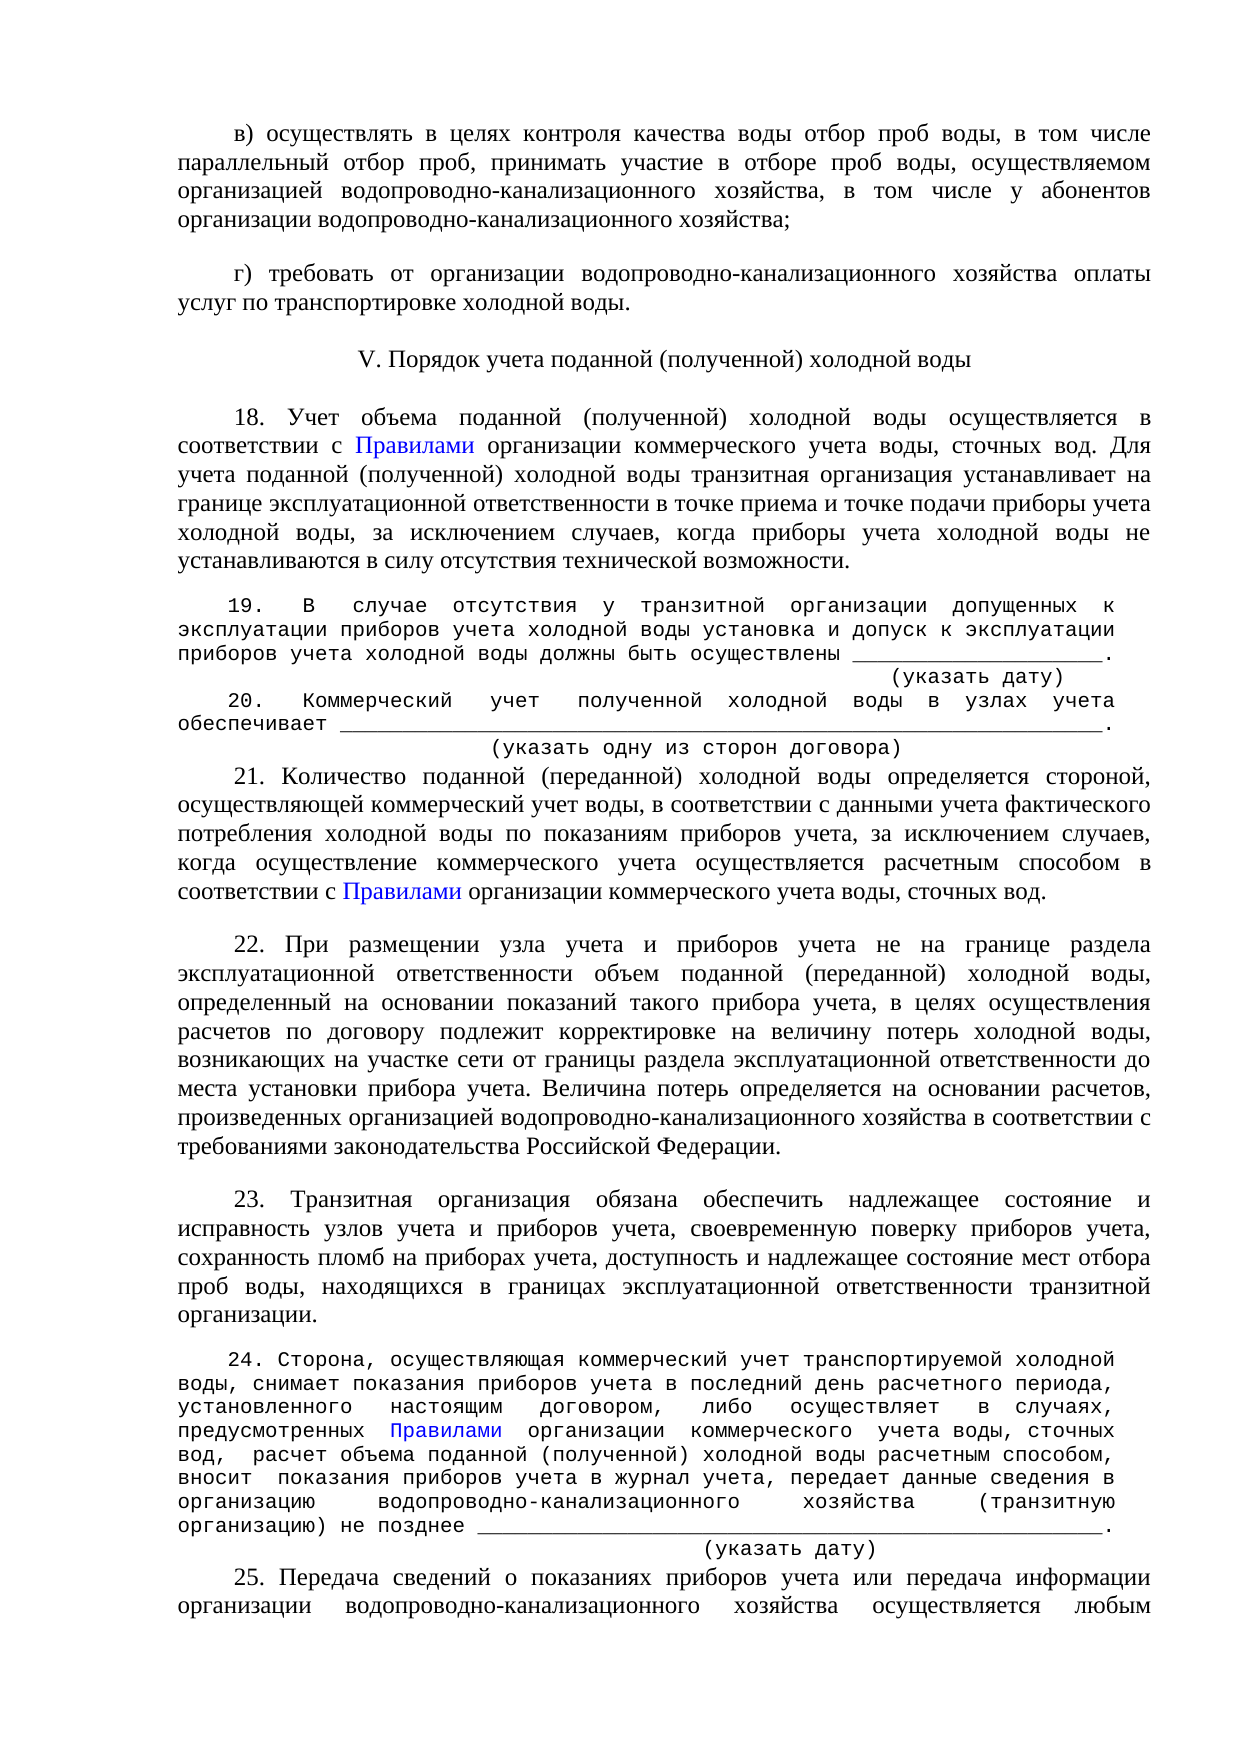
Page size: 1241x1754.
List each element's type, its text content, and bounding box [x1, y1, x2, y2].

text (указать дату) [177, 1538, 1152, 1562]
text V. Порядок учета поданной (полученной) холодной воды [177, 344, 1152, 373]
text вносит показания приборов учета в журнал учета, передает данные сведения в [177, 1467, 1152, 1491]
text эксплуатации приборов учета холодной воды установка и допуск к эксплуатации [177, 619, 1152, 642]
text 18. Учет объема поданной (полученной) холодной воды осуществляется в соответствии с Правилами организации коммерческого учета воды, сточных вод. Для учета поданной (полученной) холодной воды транзитная организация устанавливает на границе эксплуатационной ответственности в точке приема и точке подачи приборы учета холодной воды, за исключением случаев, когда приборы учета холодной воды не устанавливаются в силу отсутствия технической возможности. [177, 402, 1152, 574]
text организацию) не позднее __________________________________________________. [177, 1514, 1152, 1538]
text организацию водопроводно-канализационного хозяйства (транзитную [177, 1491, 1152, 1514]
text 22. При размещении узла учета и приборов учета не на границе раздела эксплуатационной ответственности объем поданной (переданной) холодной воды, определенный на основании показаний такого прибора учета, в целях осуществления расчетов по договору подлежит корректировке на величину потерь холодной воды, возникающих на участке сети от границы раздела эксплуатационной ответственности до места установки прибора учета. Величина потерь определяется на основании расчетов, произведенных организацией водопроводно-канализационного хозяйства в соответствии с требованиями законодательства Российской Федерации. [177, 929, 1152, 1159]
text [177, 1562, 1152, 1619]
text 24. Сторона, осуществляющая коммерческий учет транспортируемой холодной [177, 1349, 1152, 1373]
text воды, снимает показания приборов учета в последний день расчетного периода, [177, 1373, 1152, 1396]
text приборов учета холодной воды должны быть осуществлены ____________________. [177, 642, 1152, 666]
text обеспечивает _____________________________________________________________. [177, 713, 1152, 737]
text в) осуществлять в целях контроля качества воды отбор проб воды, в том числе параллельный отбор проб, принимать участие в отборе проб воды, осуществляемом организацией водопроводно-канализационного хозяйства, в том числе у абонентов организации водопроводно-канализационного хозяйства; [177, 118, 1152, 233]
text вод, расчет объема поданной (полученной) холодной воды расчетным способом, [177, 1444, 1152, 1467]
text г) требовать от организации водопроводно-канализационного хозяйства оплаты услуг по транспортировке холодной воды. [177, 258, 1152, 316]
text 21. Количество поданной (переданной) холодной воды определяется стороной, осуществляющей коммерческий учет воды, в соответствии с данными учета фактического потребления холодной воды по показаниям приборов учета, за исключением случаев, когда осуществление коммерческого учета осуществляется расчетным способом в соответствии с Правилами организации коммерческого учета воды, сточных вод. [177, 761, 1152, 904]
text 23. Транзитная организация обязана обеспечить надлежащее состояние и исправность узлов учета и приборов учета, своевременную поверку приборов учета, сохранность пломб на приборах учета, доступность и надлежащее состояние мест отбора проб воды, находящихся в границах эксплуатационной ответственности транзитной организации. [177, 1184, 1152, 1328]
text установленного настоящим договором, либо осуществляет в случаях, [177, 1396, 1152, 1420]
text 19. В случае отсутствия у транзитной организации допущенных к [177, 595, 1152, 619]
text предусмотренных Правилами организации коммерческого учета воды, сточных [177, 1420, 1152, 1444]
text (указать дату) [177, 666, 1152, 690]
text (указать одну из сторон договора) [177, 737, 1152, 761]
text 20. Коммерческий учет полученной холодной воды в узлах учета [177, 690, 1152, 713]
